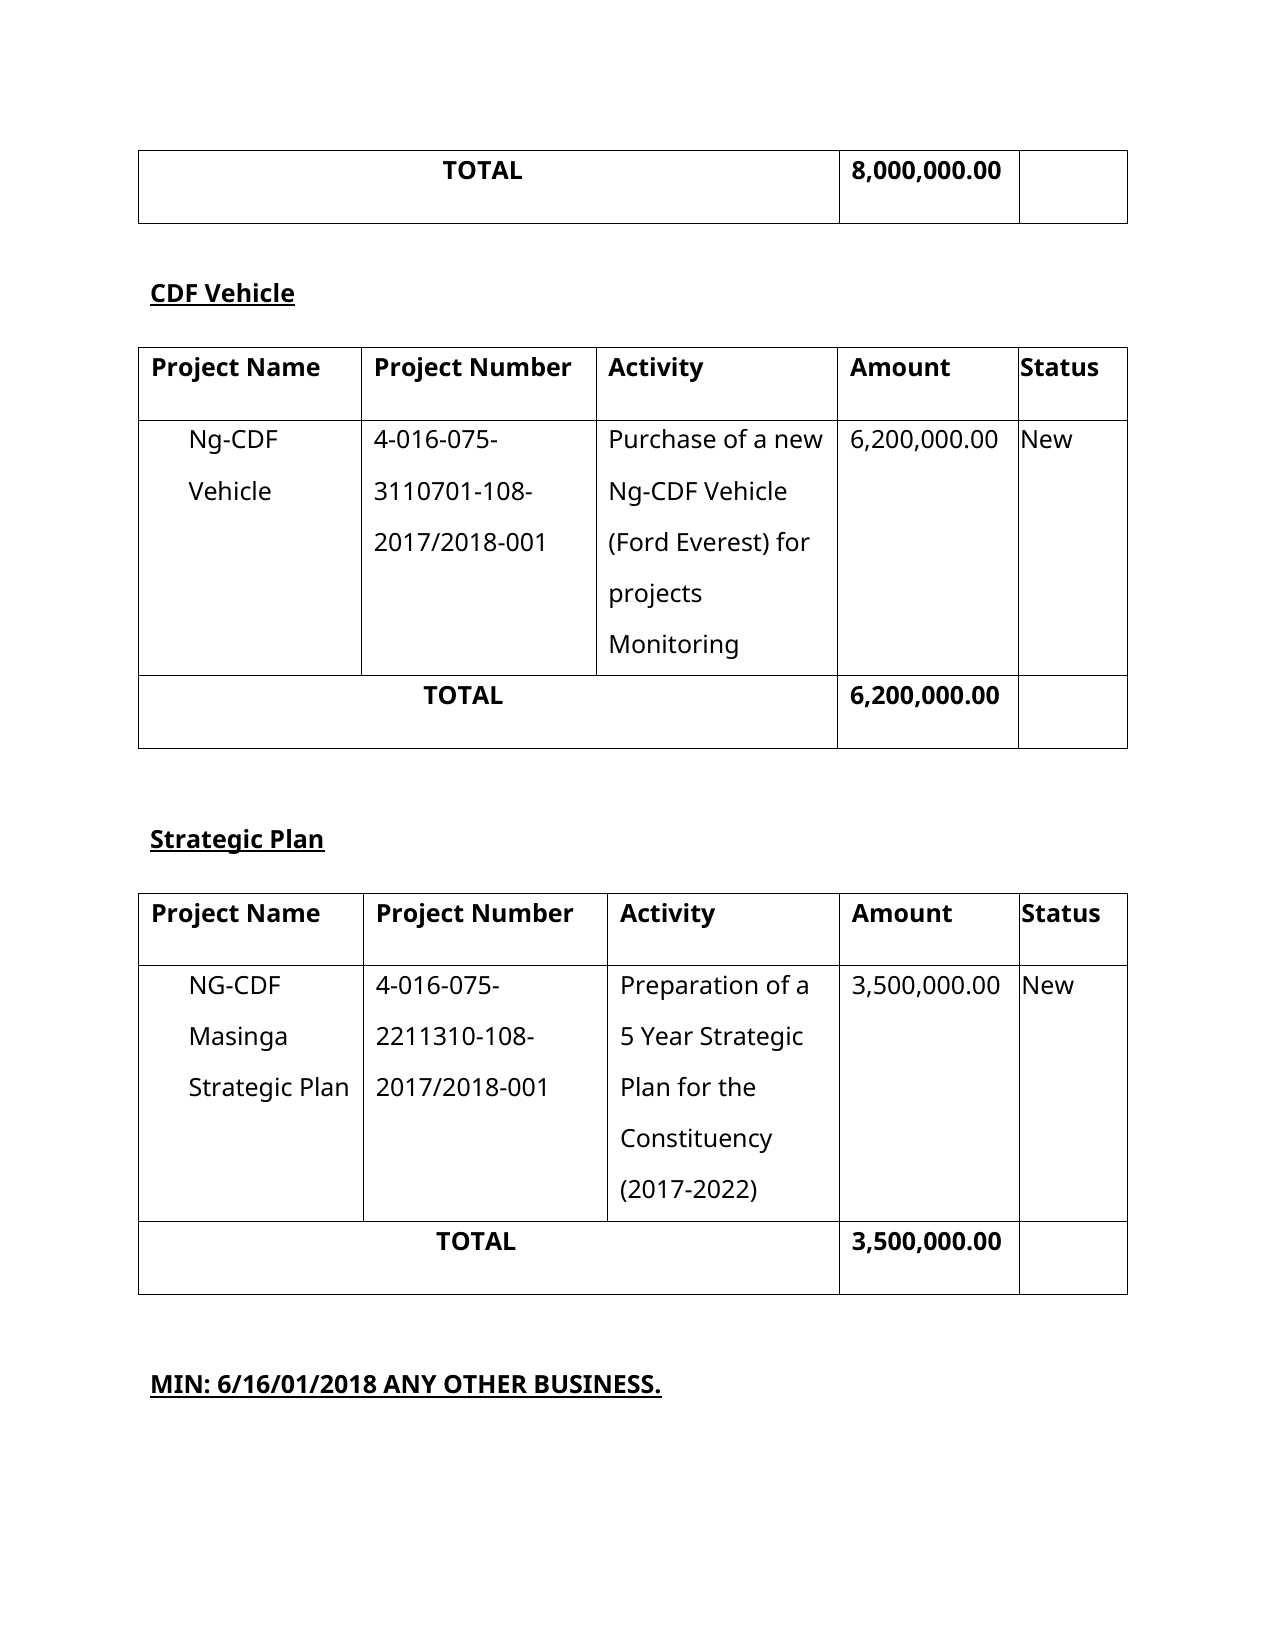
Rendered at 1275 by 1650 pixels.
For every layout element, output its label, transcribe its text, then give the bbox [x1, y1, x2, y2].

table_cell 3,500,000.00 [840, 966, 1019, 1221]
table_header Amount [840, 894, 1019, 965]
table_cell 6,200,000.00 [838, 676, 1018, 748]
table_cell 3,500,000.00 [840, 1222, 1019, 1294]
text Strategic Plan [150, 821, 1125, 855]
table_cell TOTAL [139, 151, 839, 223]
table_cell 4-016-075-3110701-108-2017/2018-001 [362, 421, 596, 675]
table_cell Preparation of a 5 Year Strategic Plan for the Constituency (2017-2022) [608, 966, 839, 1221]
table_header Status [1019, 348, 1127, 419]
table_header Status [1020, 894, 1127, 965]
table_header Project Number [362, 348, 596, 419]
table_cell [1020, 151, 1127, 223]
table_cell 4-016-075-2211310-108-2017/2018-001 [364, 966, 607, 1221]
table_header Activity [608, 894, 839, 965]
table_cell New [1019, 421, 1127, 675]
table_header Activity [597, 348, 837, 419]
table_cell TOTAL [139, 1222, 839, 1294]
table_header Project Name [139, 348, 361, 419]
text MIN: 6/16/01/2018 ANY OTHER BUSINESS. [150, 1367, 1125, 1401]
table_cell [1020, 1222, 1127, 1294]
table_cell New [1020, 966, 1127, 1221]
table_cell Purchase of a new Ng-CDF Vehicle (Ford Everest) for projects Monitoring [597, 421, 837, 675]
table_cell 8,000,000.00 [840, 151, 1019, 223]
table_header Amount [838, 348, 1018, 419]
table_cell NG-CDF Masinga Strategic Plan [139, 966, 363, 1221]
table_cell [1019, 676, 1127, 748]
table_cell 6,200,000.00 [838, 421, 1018, 675]
table_header Project Number [364, 894, 607, 965]
table_cell TOTAL [139, 676, 837, 748]
table_header Project Name [139, 894, 363, 965]
text CDF Vehicle [150, 275, 1125, 309]
table_cell Ng-CDF Vehicle [139, 421, 361, 675]
